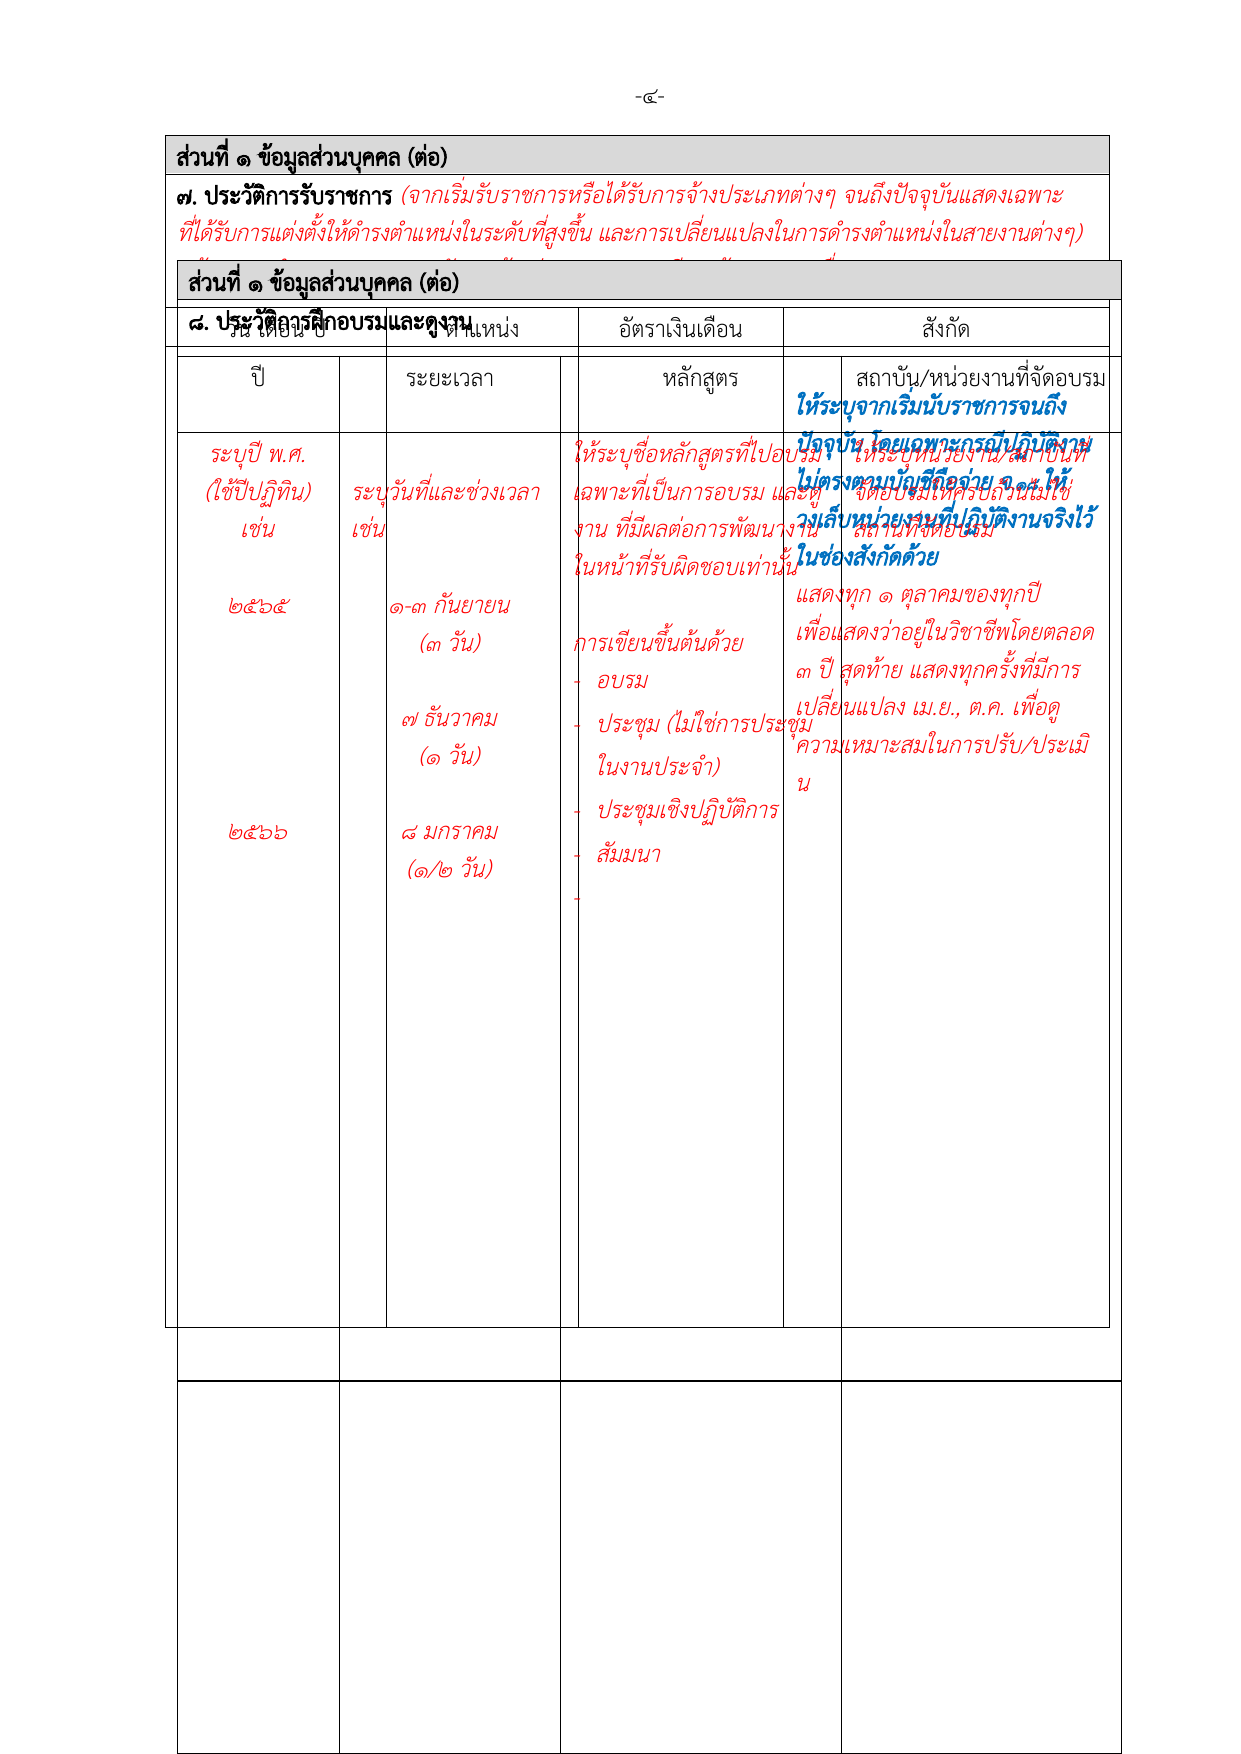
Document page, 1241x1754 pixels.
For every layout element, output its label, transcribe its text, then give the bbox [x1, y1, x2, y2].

table_cell ให้ระบุหน่วยงาน/สถาบันที่จัดอบรมให้ครบถ้วนไม่ใช่สถานที่จัดอบรม [842, 433, 1121, 1753]
table_cell ปี [178, 357, 339, 432]
table_cell ระบุวันที่และช่วงเวลา เช่น 1-3 กันยายน (3 วัน) 7 ธันวาคม (1 วัน) 8 มกราคม (1/2 วัน) [340, 433, 560, 1753]
table_cell ระยะเวลา [340, 357, 560, 432]
table_header ส่วนที่ 1 ข้อมูลส่วนบุคคล (ต่อ) [178, 261, 1121, 299]
table_cell ระบุปี พ.ศ. (ใช้ปีปฏิทิน) เช่น 2565 2566 [178, 433, 339, 1753]
table_cell 7. ประวัติการรับราชการ (จากเริ่มรับราชการหรือได้รับการจ้างประเภทต่างๆ จนถึงปัจจุบันแสดงเฉพาะ ที่ได้รับการแต่งตั้งให้ดำรงตำแหน่งในระดับที่สูงขึ้น และการเปลี่ยนแปลงในการดำรงตำแหน่งในสายงานต่างๆ) พร้อมแนบสำเนา ก.พ. 7 และสัญญาจ้างต่างๆ เฉพาะกรณีการจ้างประเภทอื่น ของกระทรวงสาธารณสุข [166, 175, 1109, 307]
table_cell หลักสูตร [561, 357, 841, 432]
table_cell สถาบัน/หน่วยงานที่จัดอบรม [842, 357, 1121, 432]
table_cell ให้ระบุชื่อหลักสูตรที่ไปอบรมเฉพาะที่เป็นการอบรม และดูงาน ที่มีผลต่อการพัฒนางานในหน้าที่รับผิดชอบเท่านั้น การเขียนขึ้นต้นด้วย อบรม ประชุม (ไม่ใช่การประชุมในงานประจำ) ประชุมเชิงปฏิบัติการ สัมมนา [561, 433, 841, 1753]
table_cell [166, 347, 177, 1327]
table_header ส่วนที่ 1 ข้อมูลส่วนบุคคล (ต่อ) [166, 136, 1109, 173]
table_cell 8. ประวัติการฝึกอบรมและดูงาน [178, 300, 1121, 356]
